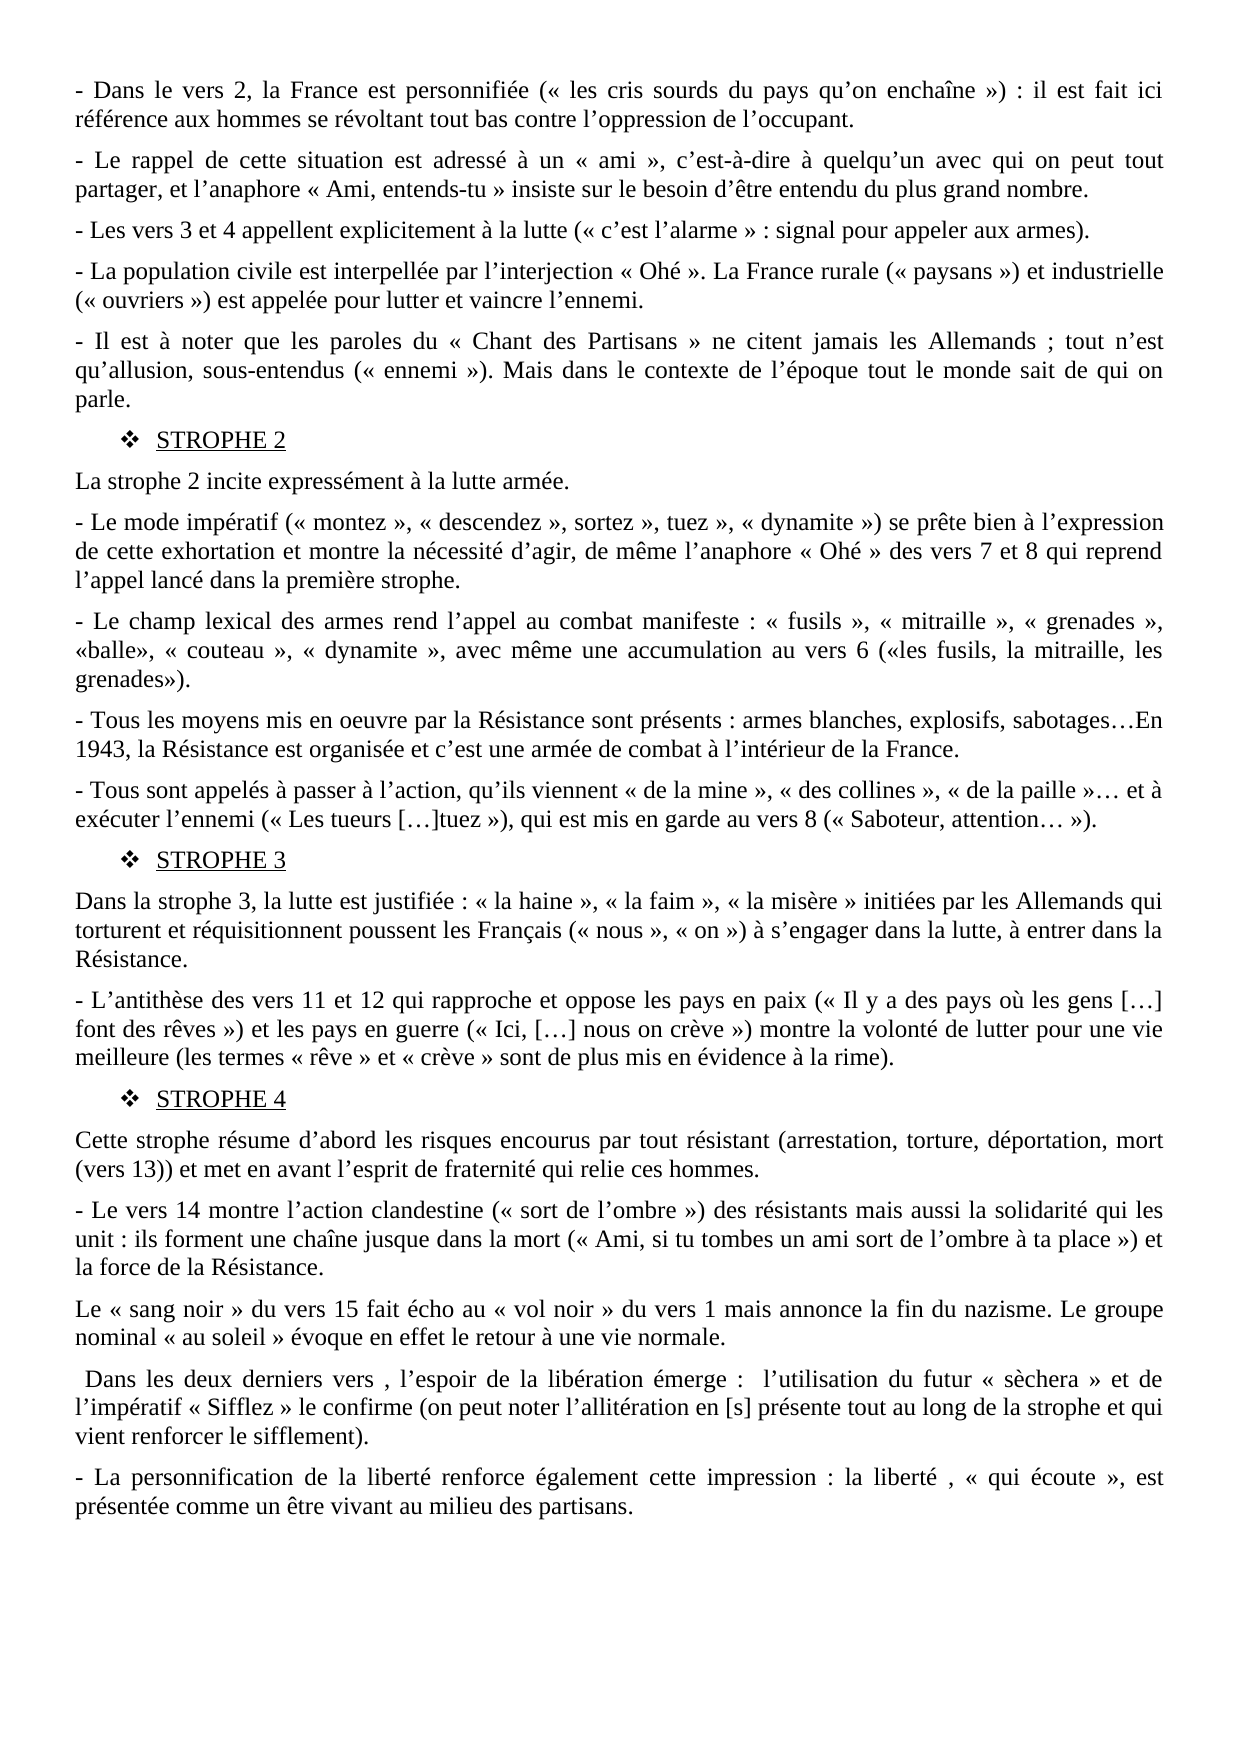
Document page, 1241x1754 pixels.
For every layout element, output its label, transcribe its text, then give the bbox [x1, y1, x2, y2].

text - Le mode impératif (« montez », « descendez », sortez », tuez », « dynamite ») se prête bien à l’expression de cette exhortation et montre la nécessité d’agir, de même l’anaphore « Ohé » des vers 7 et 8 qui reprend l’appel lancé dans la première strophe. [75, 507, 1165, 594]
text - Il est à noter que les paroles du « Chant des Partisans » ne citent jamais les Allemands ; tout n’est qu’allusion, sous-entendus (« ennemi »). Mais dans le contexte de l’époque tout le monde sait de qui on parle. [75, 326, 1165, 412]
text - Tous les moyens mis en oeuvre par la Résistance sont présents : armes blanches, explosifs, sabotages…En 1943, la Résistance est organisée et c’est une armée de combat à l’intérieur de la France. [75, 705, 1165, 762]
text - Dans le vers 2, la France est personnifiée (« les cris sourds du pays qu’on enchaîne ») : il est fait ici référence aux hommes se révoltant tout bas contre l’oppression de l’occupant. [75, 75, 1165, 132]
text - Les vers 3 et 4 appellent explicitement à la lutte (« c’est l’alarme » : signal pour appeler aux armes). [75, 215, 1165, 244]
text - La population civile est interpellée par l’interjection « Ohé ». La France rurale (« paysans ») et industrielle (« ouvriers ») est appelée pour lutter et vaincre l’ennemi. [75, 256, 1165, 314]
text La strophe 2 incite expressément à la lutte armée. [75, 466, 1165, 495]
text - L’antithèse des vers 11 et 12 qui rapproche et oppose les pays en paix (« Il y a des pays où les gens […] font des rêves ») et les pays en guerre (« Ici, […] nous on crève ») montre la volonté de lutter pour une vie meilleure (les termes « rêve » et « crève » sont de plus mis en évidence à la rime). [75, 985, 1165, 1071]
list STROPHE 2 [119, 425, 1165, 454]
list STROPHE 4 [119, 1084, 1165, 1112]
text - Le vers 14 montre l’action clandestine (« sort de l’ombre ») des résistants mais aussi la solidarité qui les unit : ils forment une chaîne jusque dans la mort (« Ami, si tu tombes un ami sort de l’ombre à ta place ») et la force de la Résistance. [75, 1195, 1165, 1281]
text - Le rappel de cette situation est adressé à un « ami », c’est-à-dire à quelqu’un avec qui on peut tout partager, et l’anaphore « Ami, entends-tu » insiste sur le besoin d’être entendu du plus grand nombre. [75, 145, 1165, 202]
text Dans les deux derniers vers , l’espoir de la libération émerge : l’utilisation du futur « sèchera » et de l’impératif « Sifflez » le confirme (on peut noter l’allitération en [s] présente tout au long de la strophe et qui vient renforcer le sifflement). [75, 1364, 1165, 1450]
text - Tous sont appelés à passer à l’action, qu’ils viennent « de la mine », « des collines », « de la paille »… et à exécuter l’ennemi (« Les tueurs […]tuez »), qui est mis en garde au vers 8 (« Saboteur, attention… »). [75, 775, 1165, 832]
text Le « sang noir » du vers 15 fait écho au « vol noir » du vers 1 mais annonce la fin du nazisme. Le groupe nominal « au soleil » évoque en effet le retour à une vie normale. [75, 1294, 1165, 1351]
text Cette strophe résume d’abord les risques encourus par tout résistant (arrestation, torture, déportation, mort (vers 13)) et met en avant l’esprit de fraternité qui relie ces hommes. [75, 1125, 1165, 1182]
text - Le champ lexical des armes rend l’appel au combat manifeste : « fusils », « mitraille », « grenades », «balle», « couteau », « dynamite », avec même une accumulation au vers 6 («les fusils, la mitraille, les grenades»). [75, 606, 1165, 692]
list STROPHE 3 [119, 845, 1165, 874]
text Dans la strophe 3, la lutte est justifiée : « la haine », « la faim », « la misère » initiées par les Allemands qui torturent et réquisitionnent poussent les Français (« nous », « on ») à s’engager dans la lutte, à entrer dans la Résistance. [75, 886, 1165, 972]
text - La personnification de la liberté renforce également cette impression : la liberté , « qui écoute », est présentée comme un être vivant au milieu des partisans. [75, 1462, 1165, 1520]
